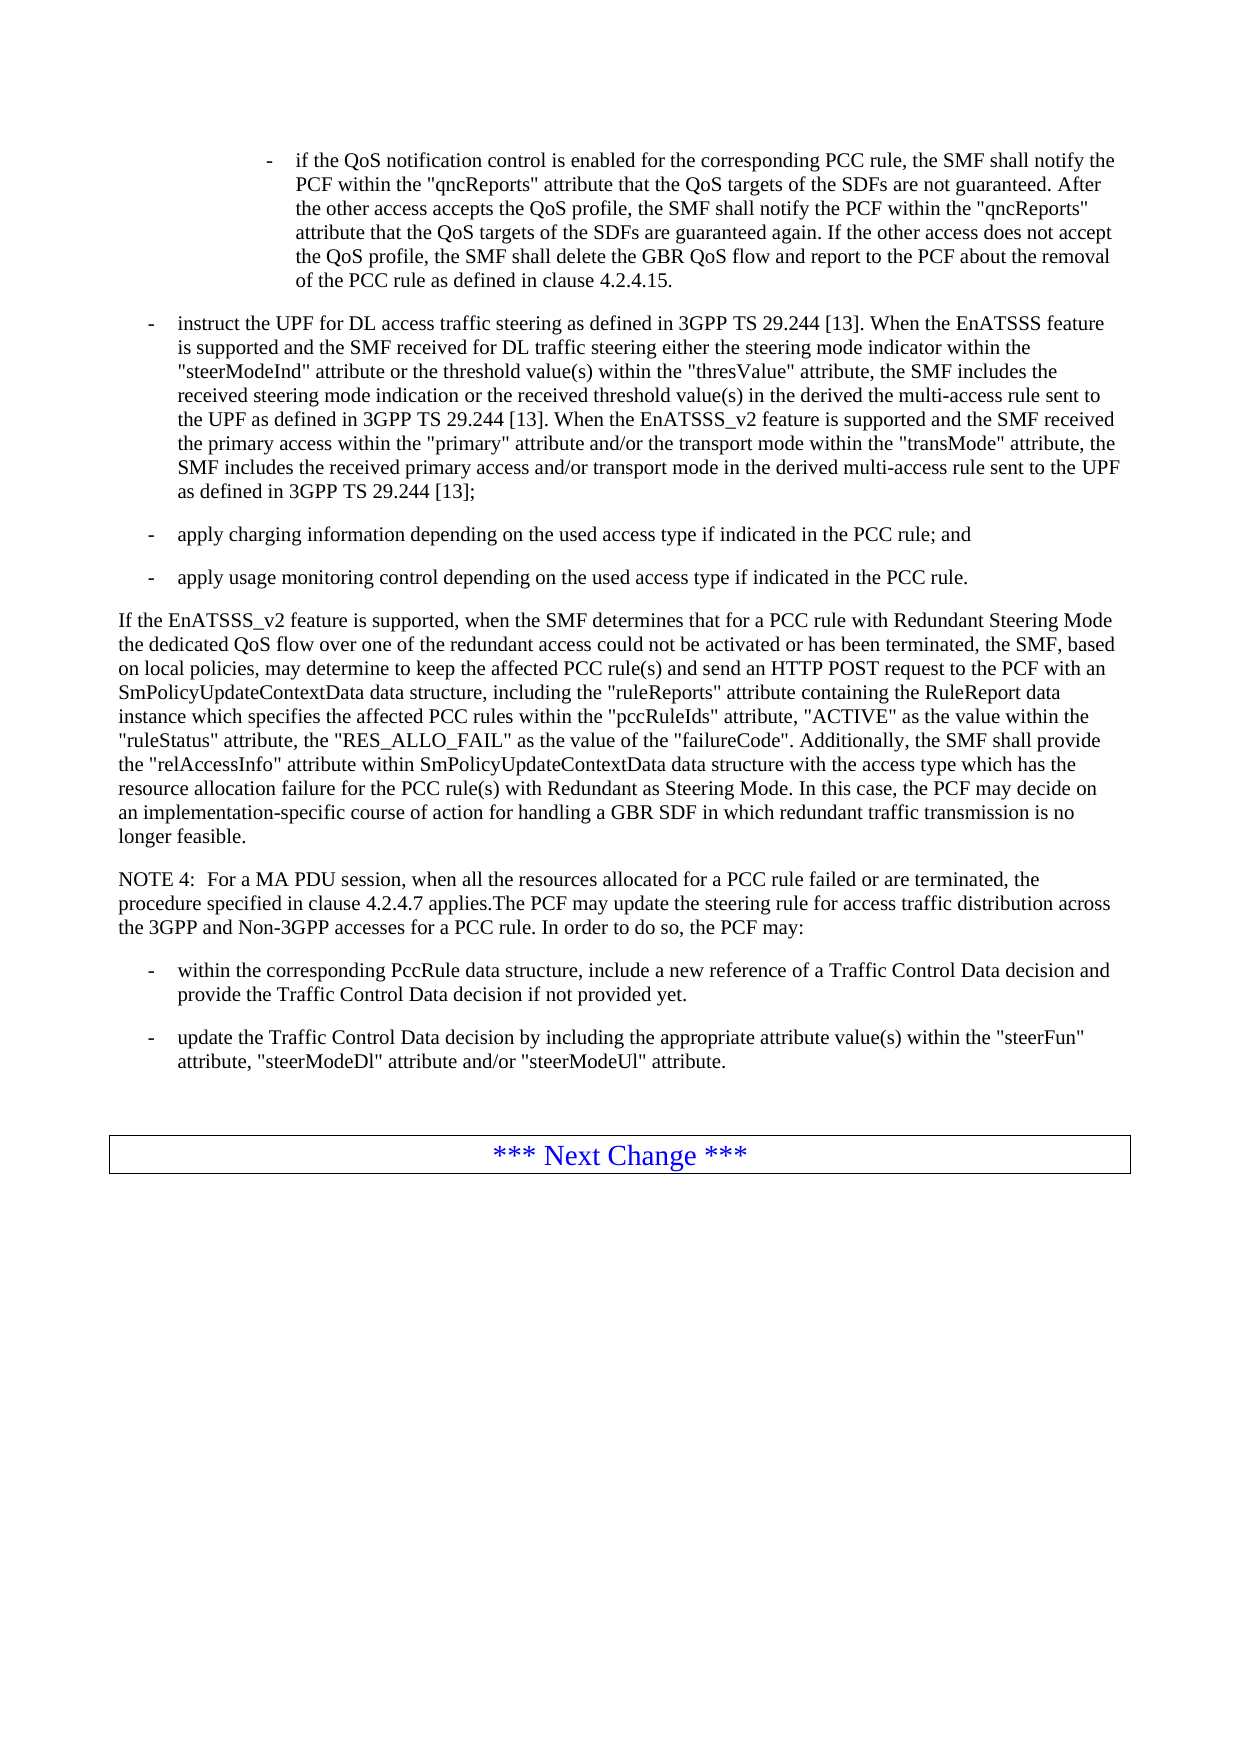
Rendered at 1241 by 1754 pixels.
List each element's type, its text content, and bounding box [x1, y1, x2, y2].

text NOTE 4: For a MA PDU session, when all the resources allocated for a PCC rule failed or are terminated, the procedure specified in clause 4.2.4.7 applies.The PCF may update the steering rule for access traffic distribution across the 3GPP and Non-3GPP accesses for a PCC rule. In order to do so, the PCF may: [118, 867, 1122, 939]
text - update the Traffic Control Data decision by including the appropriate attribute value(s) within the "steerFun" attribute, "steerModeDl" attribute and/or "steerModeUl" attribute. [148, 1025, 1122, 1073]
text - instruct the UPF for DL access traffic steering as defined in 3GPP TS 29.244 [13]. When the EnATSSS feature is supported and the SMF received for DL traffic steering either the steering mode indicator within the "steerModeInd" attribute or the threshold value(s) within the "thresValue" attribute, the SMF includes the received steering mode indication or the received threshold value(s) in the derived the multi-access rule sent to the UPF as defined in 3GPP TS 29.244 [13]. When the EnATSSS_v2 feature is supported and the SMF received the primary access within the "primary" attribute and/or the transport mode within the "transMode" attribute, the SMF includes the received primary access and/or transport mode in the derived multi-access rule sent to the UPF as defined in 3GPP TS 29.244 [13]; [148, 311, 1122, 503]
text *** Next Change *** [110, 1136, 1130, 1173]
text - if the QoS notification control is enabled for the corresponding PCC rule, the SMF shall notify the PCF within the "qncReports" attribute that the QoS targets of the SDFs are not guaranteed. After the other access accepts the QoS profile, the SMF shall notify the PCF within the "qncReports" attribute that the QoS targets of the SDFs are guaranteed again. If the other access does not accept the QoS profile, the SMF shall delete the GBR QoS flow and report to the PCF about the removal of the PCC rule as defined in clause 4.2.4.15. [266, 148, 1122, 292]
text - apply charging information depending on the used access type if indicated in the PCC rule; and [148, 522, 1122, 546]
text If the EnATSSS_v2 feature is supported, when the SMF determines that for a PCC rule with Redundant Steering Mode the dedicated QoS flow over one of the redundant access could not be activated or has been terminated, the SMF, based on local policies, may determine to keep the affected PCC rule(s) and send an HTTP POST request to the PCF with an SmPolicyUpdateContextData data structure, including the "ruleReports" attribute containing the RuleReport data instance which specifies the affected PCC rules within the "pccRuleIds" attribute, "ACTIVE" as the value within the "ruleStatus" attribute, the "RES_ALLO_FAIL" as the value of the "failureCode". Additionally, the SMF shall provide the "relAccessInfo" attribute within SmPolicyUpdateContextData data structure with the access type which has the resource allocation failure for the PCC rule(s) with Redundant as Steering Mode. In this case, the PCF may decide on an implementation-specific course of action for handling a GBR SDF in which redundant traffic transmission is no longer feasible. [118, 608, 1122, 848]
text - within the corresponding PccRule data structure, include a new reference of a Traffic Control Data decision and provide the Traffic Control Data decision if not provided yet. [148, 958, 1122, 1006]
text - apply usage monitoring control depending on the used access type if indicated in the PCC rule. [148, 565, 1122, 589]
